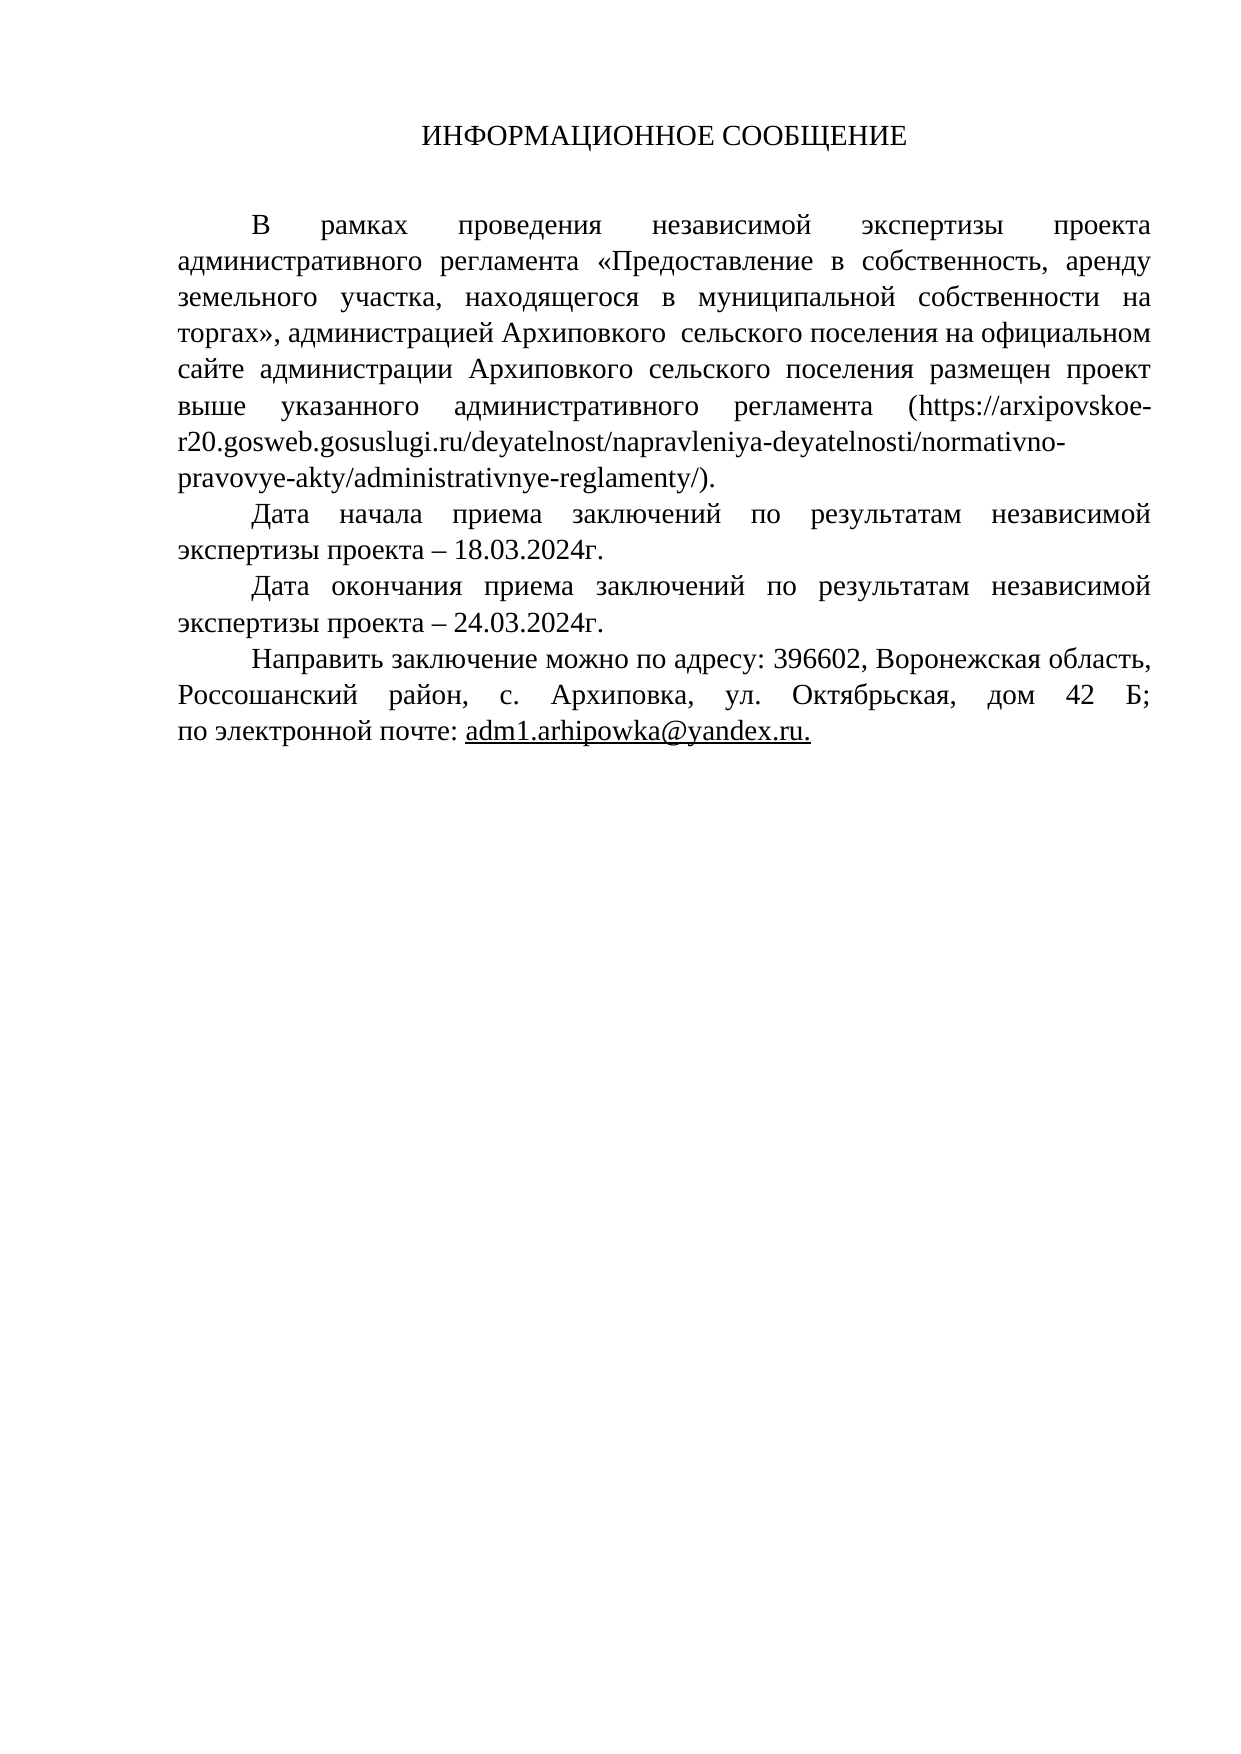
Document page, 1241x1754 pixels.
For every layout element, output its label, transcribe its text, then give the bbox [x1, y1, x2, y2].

text Дата начала приема заключений по результатам независимой экспертизы проекта – 18.03.2024г. [177, 496, 1152, 566]
text Дата окончания приема заключений по результатам независимой экспертизы проекта – 24.03.2024г. [177, 568, 1152, 638]
text Направить заключение можно по адресу: 396602, Воронежская область, Россошанский район, с. Архиповка, ул. Октябрьская, дом 42 Б; по электронной почте: adm1.arhipowka@yandex.ru. [177, 641, 1152, 747]
text В рамках проведения независимой экспертизы проекта административного регламента «Предоставление в собственность, аренду земельного участка, находящегося в муниципальной собственности на торгах», администрацией Архиповкого сельского поселения на официальном сайте администрации Архиповкого сельского поселения размещен проект выше указанного административного регламента (https://arxipovskoe-r20.gosweb.gosuslugi.ru/deyatelnost/napravleniya-deyatelnosti/normativno-pravovye-akty/administrativnye-reglamenty/). [177, 207, 1152, 494]
text ИНФОРМАЦИОННОЕ СООБЩЕНИЕ [177, 118, 1152, 152]
